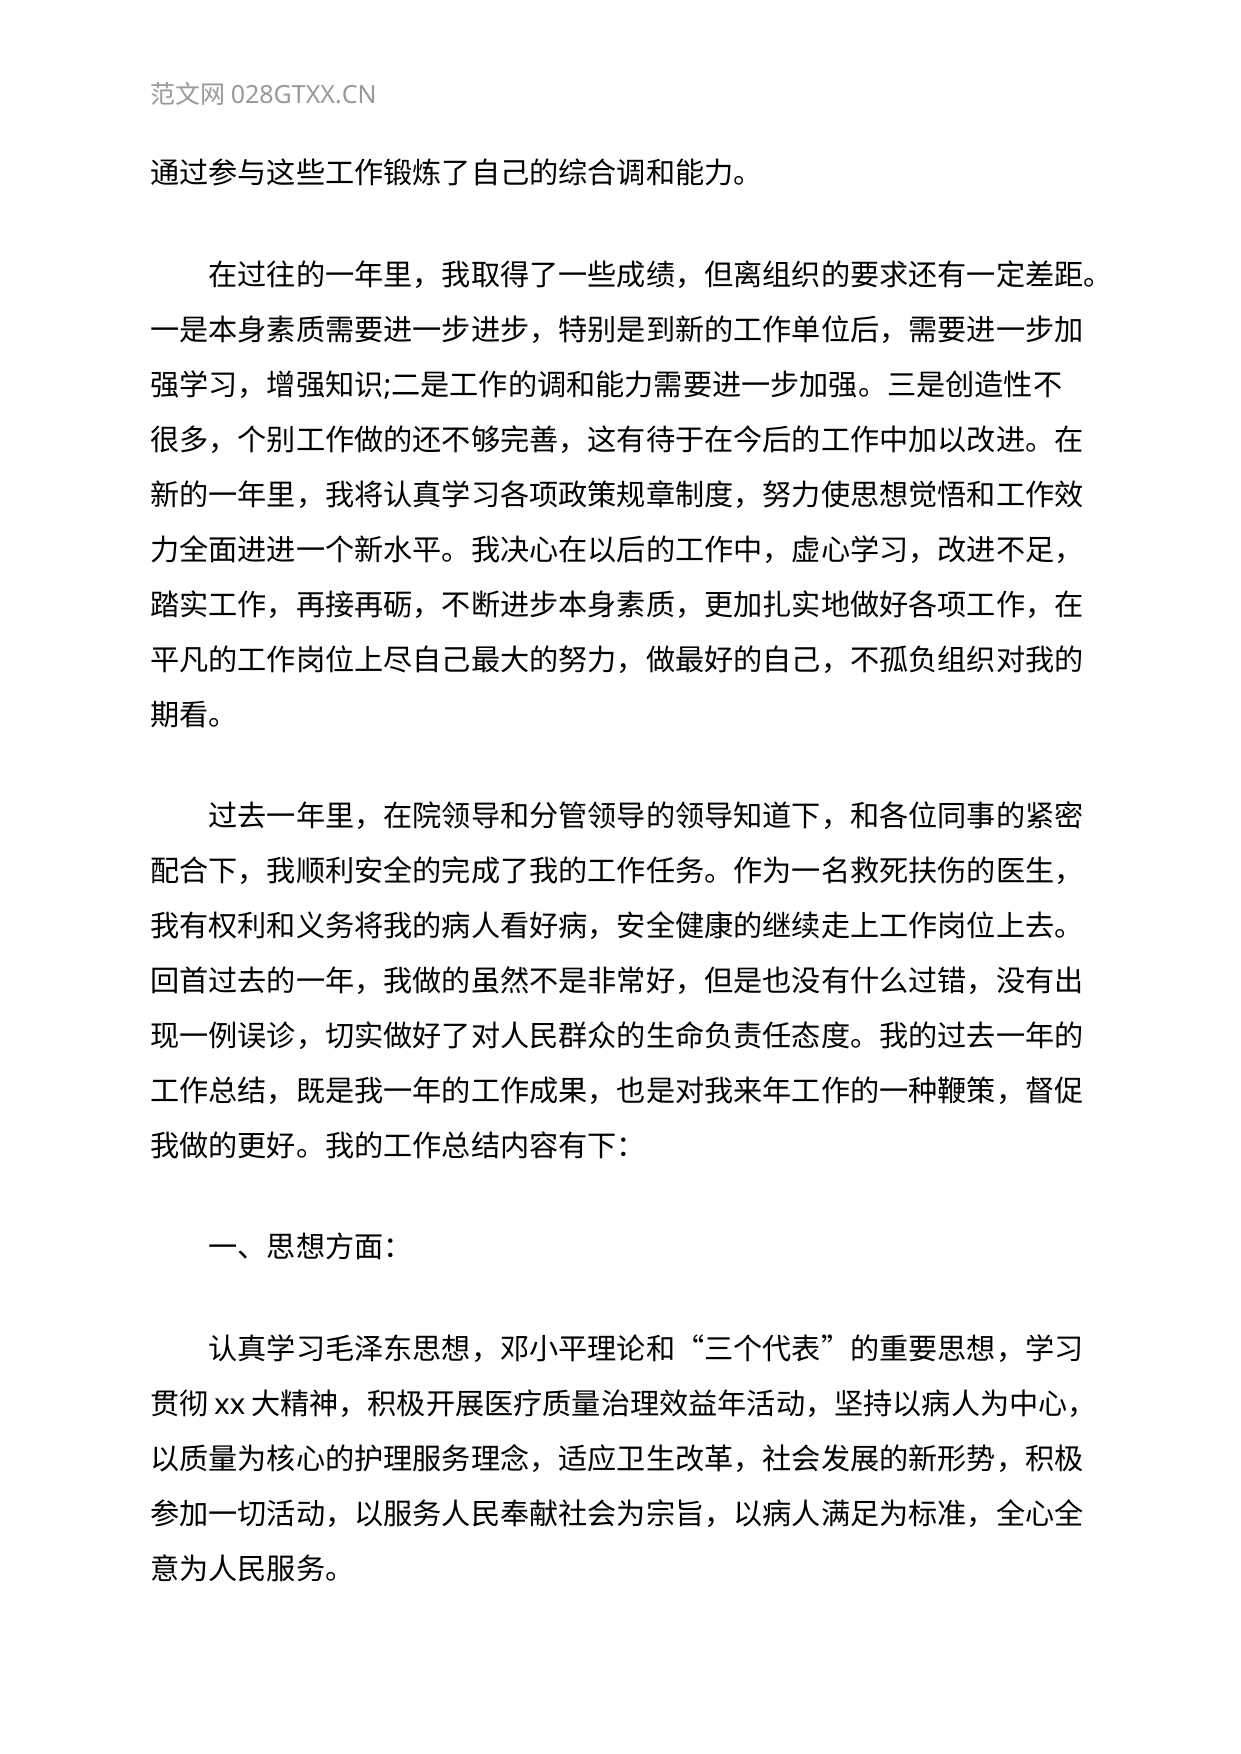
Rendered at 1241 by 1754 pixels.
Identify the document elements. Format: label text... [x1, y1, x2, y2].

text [150, 150, 1090, 192]
text 在过往的一年里，我取得了一些成绩，但离组织的要求还有一定差距。一是本身素质需要进一步进步，特别是到新的工作单位后，需要进一步加强学习，增强知识;二是工作的调和能力需要进一步加强。三是创造性不很多，个别工作做的还不够完善，这有待于在今后的工作中加以改进。在新的一年里，我将认真学习各项政策规章制度，努力使思想觉悟和工作效力全面进进一个新水平。我决心在以后的工作中，虚心学习，改进不足，踏实工作，再接再砺，不断进步本身素质，更加扎实地做好各项工作，在平凡的工作岗位上尽自己最大的努力，做最好的自己，不孤负组织对我的期看。 [150, 252, 1090, 733]
text 认真学习毛泽东思想，邓小平理论和“三个代表”的重要思想，学习贯彻xx大精神，积极开展医疗质量治理效益年活动，坚持以病人为中心，以质量为核心的护理服务理念，适应卫生改革，社会发展的新形势，积极参加一切活动，以服务人民奉献社会为宗旨，以病人满足为标准，全心全意为人民服务。 [150, 1326, 1090, 1588]
text 一、思想方面： [150, 1224, 1090, 1266]
text 过去一年里，在院领导和分管领导的领导知道下，和各位同事的紧密配合下，我顺利安全的完成了我的工作任务。作为一名救死扶伤的医生，我有权利和义务将我的病人看好病，安全健康的继续走上工作岗位上去。回首过去的一年，我做的虽然不是非常好，但是也没有什么过错，没有出现一例误诊，切实做好了对人民群众的生命负责任态度。我的过去一年的工作总结，既是我一年的工作成果，也是对我来年工作的一种鞭策，督促我做的更好。我的工作总结内容有下： [150, 793, 1090, 1164]
